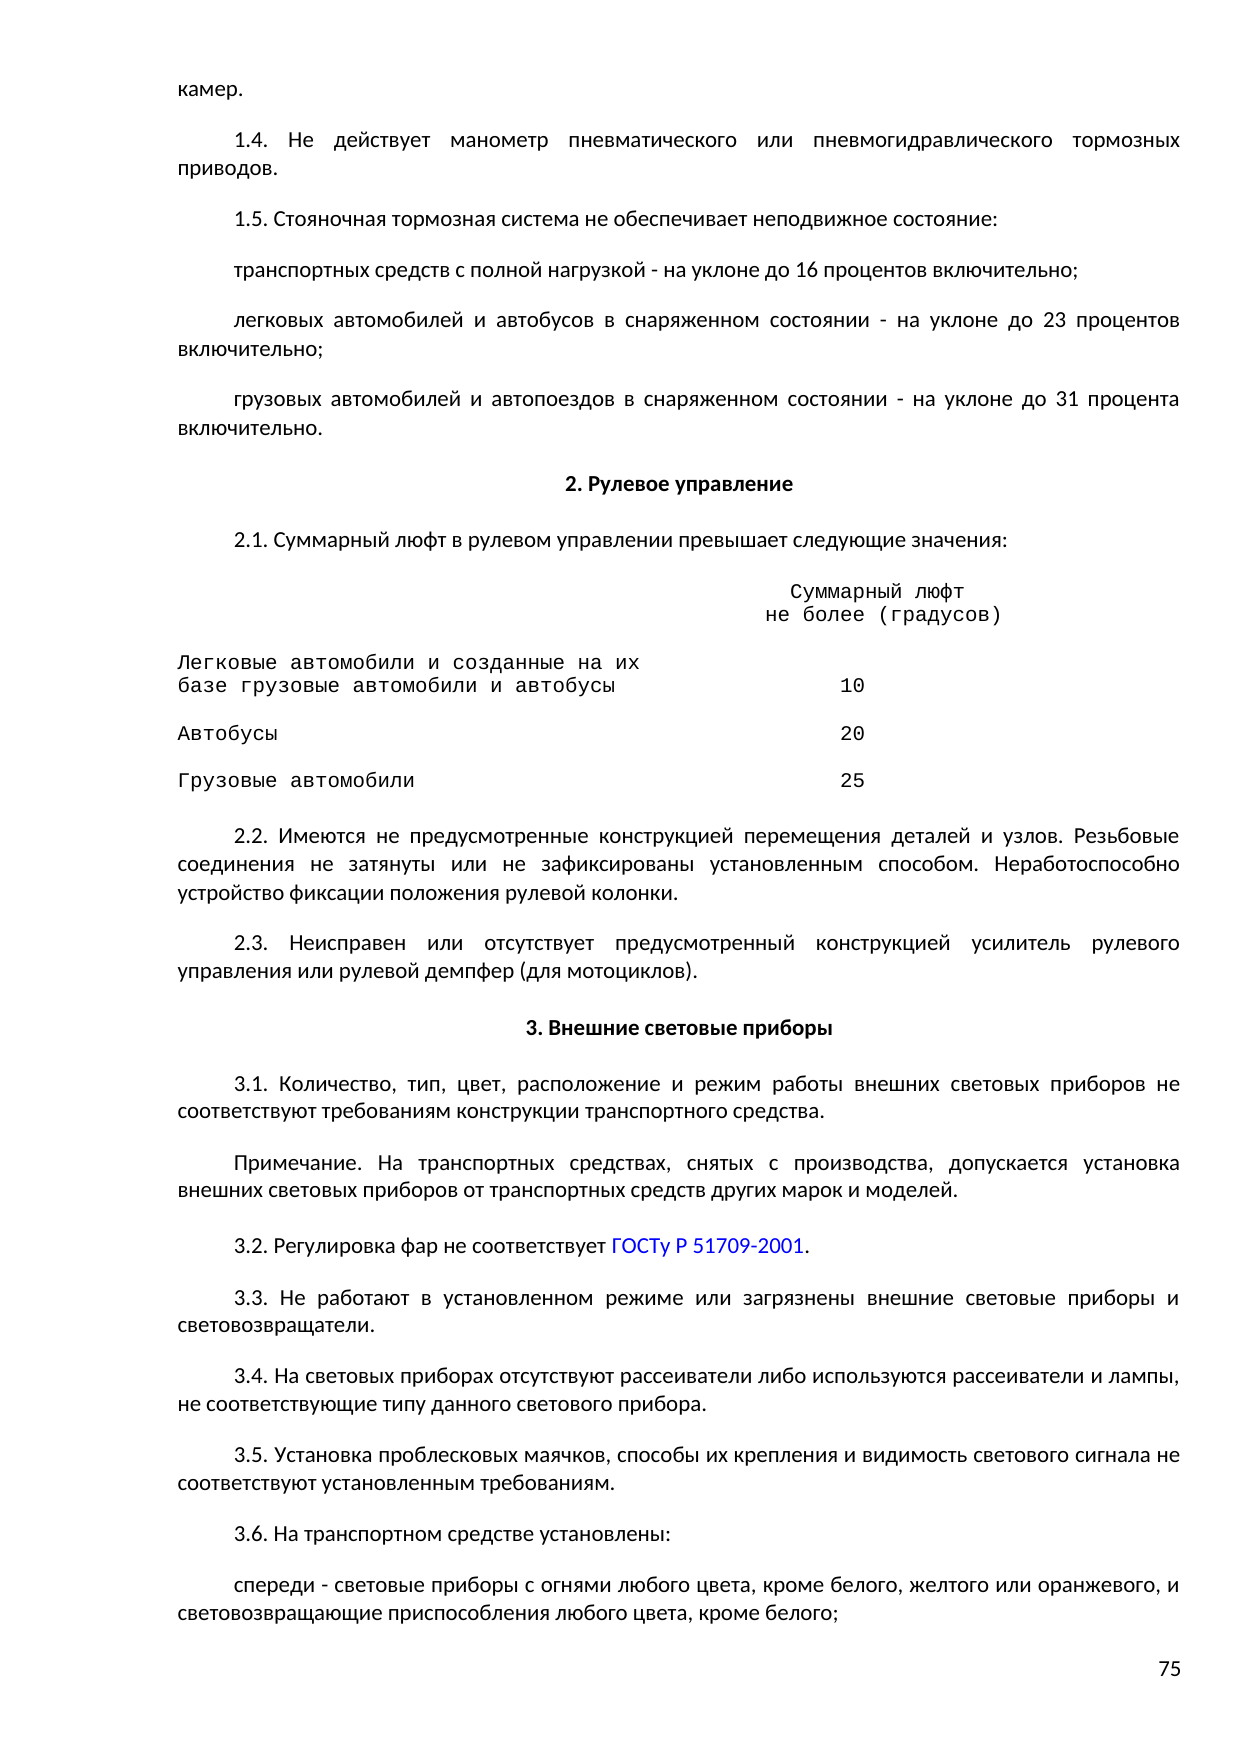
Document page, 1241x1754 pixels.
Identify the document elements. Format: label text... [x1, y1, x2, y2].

text 3.4. На световых приборах отсутствуют рассеиватели либо используются рассеиватели и лампы, не соответствующие типу данного светового прибора. [177, 1362, 1181, 1418]
text 1.5. Стояночная тормозная система не обеспечивает неподвижное состояние: [177, 204, 1181, 232]
text 1.4. Не действует манометр пневматического или пневмогидравлического тормозных приводов. [177, 125, 1181, 181]
text Легковые автомобили и созданные на их [177, 652, 1181, 675]
text Суммарный люфт [177, 581, 1181, 604]
text 3.1. Количество, тип, цвет, расположение и режим работы внешних световых приборов не соответствуют требованиям конструкции транспортного средства. [177, 1069, 1181, 1125]
title 2. Рулевое управление [177, 469, 1181, 497]
text Автобусы 20 [177, 723, 1181, 746]
text спереди - световые приборы с огнями любого цвета, кроме белого, желтого или оранжевого, и световозвращающие приспособления любого цвета, кроме белого; [177, 1570, 1181, 1626]
text Примечание. На транспортных средствах, снятых с производства, допускается установка внешних световых приборов от транспортных средств других марок и моделей. [177, 1148, 1181, 1204]
text 3.2. Регулировка фар не соответствует ГОСТу Р 51709-2001. [177, 1232, 1181, 1260]
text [177, 74, 1181, 102]
text транспортных средств с полной нагрузкой - на уклоне до 16 процентов включительно; [177, 255, 1181, 283]
text 2.1. Суммарный люфт в рулевом управлении превышает следующие значения: [177, 525, 1181, 553]
text Грузовые автомобили 25 [177, 770, 1181, 793]
text не более (градусов) [177, 604, 1181, 628]
text 3.6. На транспортном средстве установлены: [177, 1519, 1181, 1547]
text 3.5. Установка проблесковых маячков, способы их крепления и видимость светового сигнала не соответствуют установленным требованиям. [177, 1441, 1181, 1497]
text 2.3. Неисправен или отсутствует предусмотренный конструкцией усилитель рулевого управления или рулевой демпфер (для мотоциклов). [177, 928, 1181, 984]
text 2.2. Имеются не предусмотренные конструкцией перемещения деталей и узлов. Резьбовые соединения не затянуты или не зафиксированы установленным способом. Неработоспособно устройство фиксации положения рулевой колонки. [177, 822, 1181, 906]
text базе грузовые автомобили и автобусы 10 [177, 675, 1181, 699]
text легковых автомобилей и автобусов в снаряженном состоянии - на уклоне до 23 процентов включительно; [177, 306, 1181, 362]
text грузовых автомобилей и автопоездов в снаряженном состоянии - на уклоне до 31 процента включительно. [177, 384, 1181, 441]
title 3. Внешние световые приборы [177, 1013, 1181, 1041]
text 3.3. Не работают в установленном режиме или загрязнены внешние световые приборы и световозвращатели. [177, 1283, 1181, 1339]
